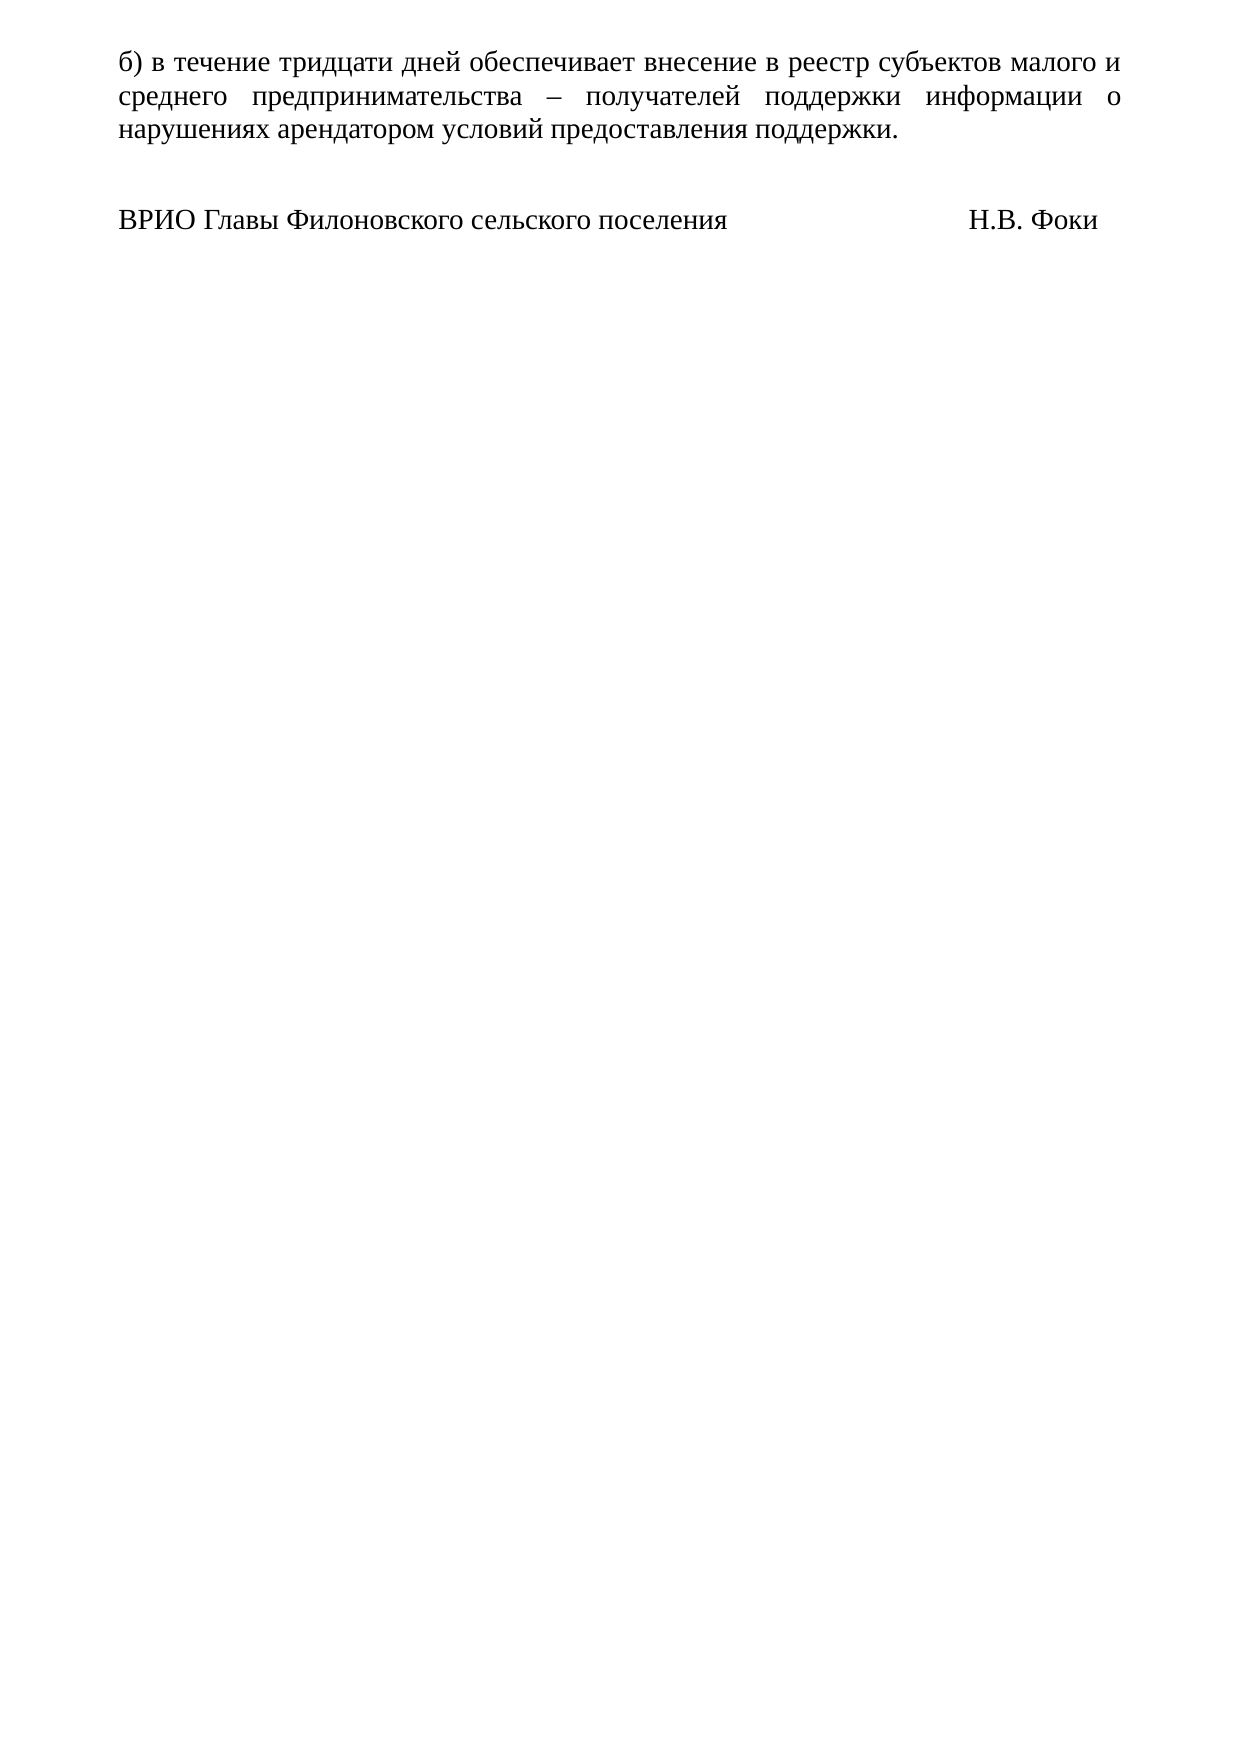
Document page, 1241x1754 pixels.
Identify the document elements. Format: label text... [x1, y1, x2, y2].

text ВРИО Главы Филоновского сельского поселения Н.В. Фоки [118, 202, 1122, 236]
text б) в течение тридцати дней обеспечивает внесение в реестр субъектов малого и среднего предпринимательства – получателей поддержки информации о нарушениях арендатором условий предоставления поддержки. [118, 44, 1122, 145]
